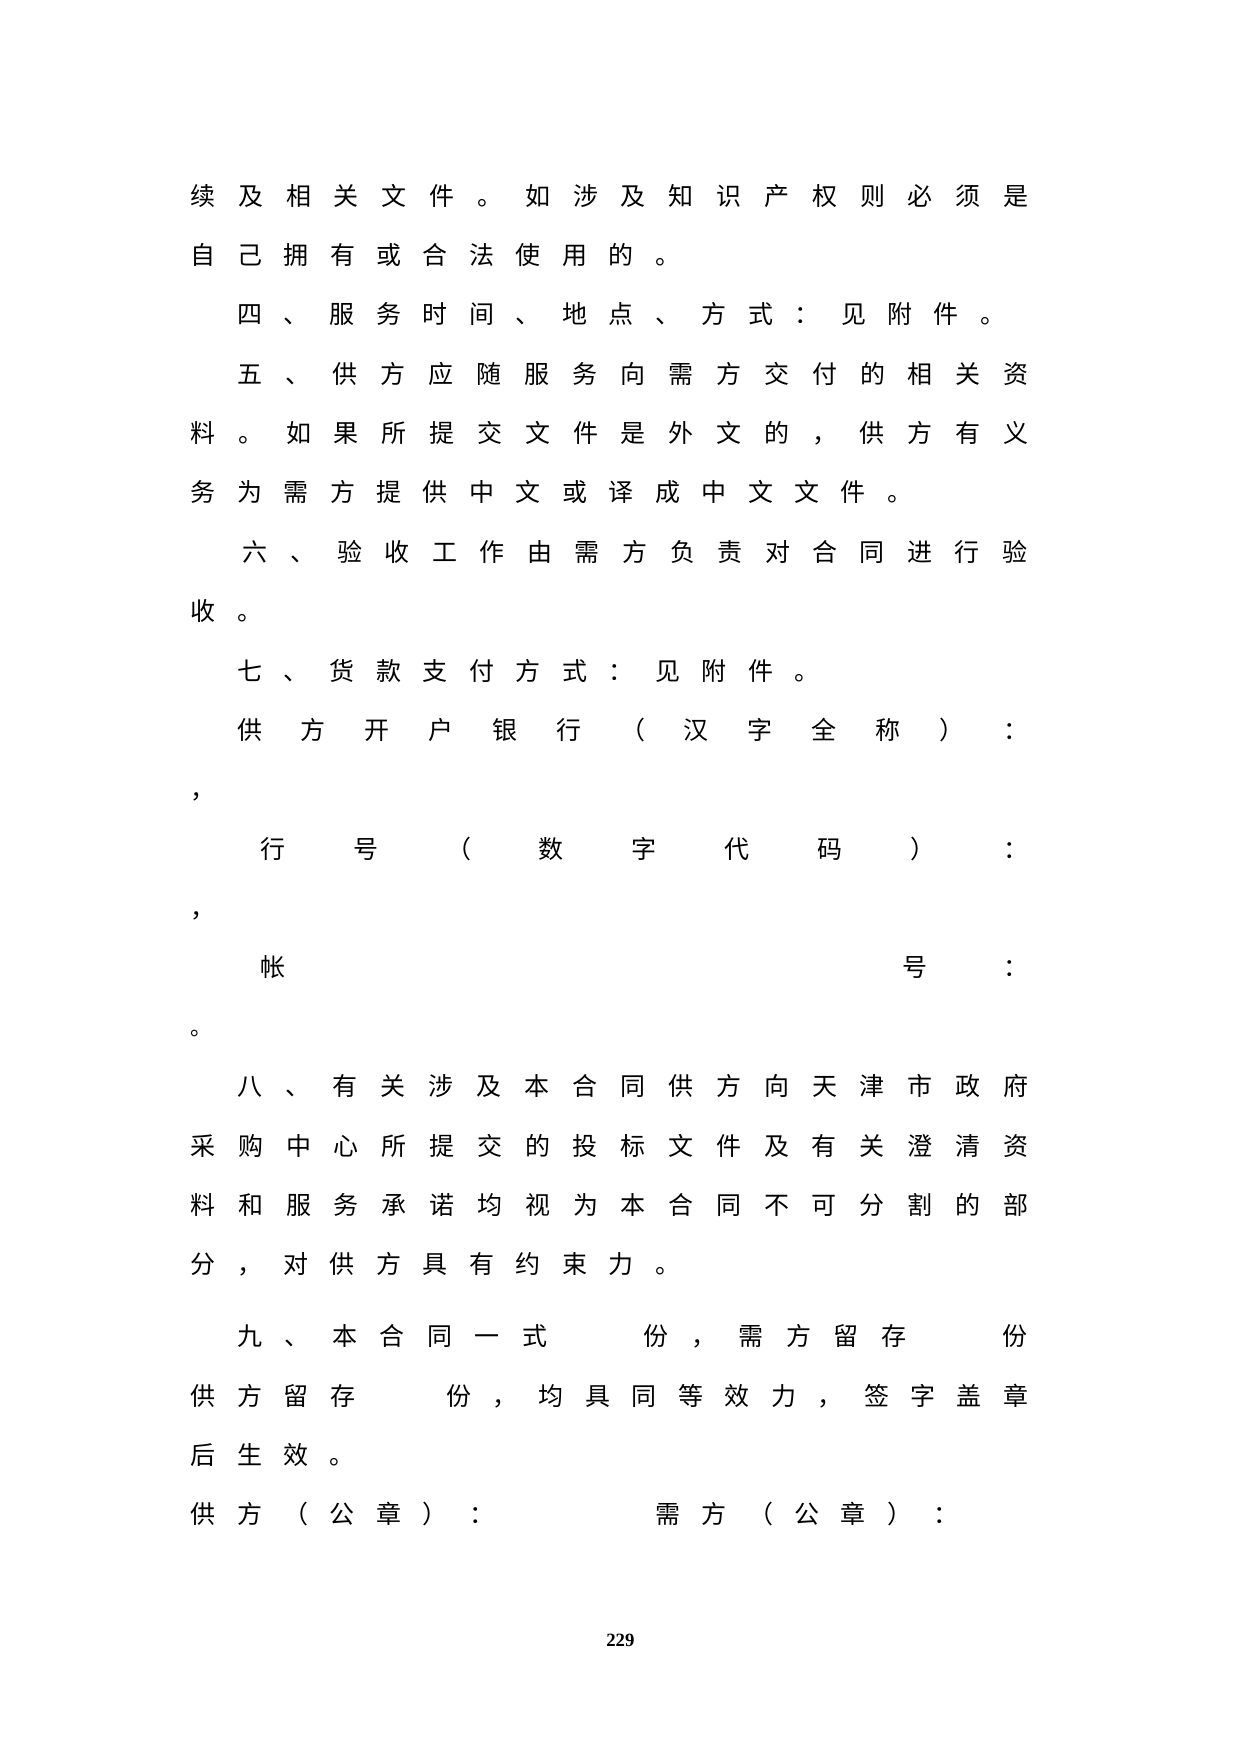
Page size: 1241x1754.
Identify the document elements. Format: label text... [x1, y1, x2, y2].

text 帐 号： 。 [190, 936, 1050, 1055]
text 行号（数字代码）： ， [190, 818, 1050, 936]
text 五、供方应随服务向需方交付的相关资料。如果所提交文件是外文的，供方有义务为需方提供中文或译成中文文件。 [190, 343, 1050, 521]
text 六、验收工作由需方负责对合同进行验收。 [190, 521, 1050, 639]
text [190, 164, 1050, 283]
text 七、货款支付方式：见附件。 [190, 639, 1050, 699]
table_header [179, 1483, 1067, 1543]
text 四、服务时间、地点、方式：见附件。 [190, 283, 1050, 343]
text 八、有关涉及本合同供方向天津市政府采购中心所提交的投标文件及有关澄清资料和服务承诺均视为本合同不可分割的部分，对供方具有约束力。 [180, 1055, 1050, 1293]
text 供方开户银行（汉字全称）： ， [190, 699, 1050, 818]
text 九、本合同一式 份，需方留存 份，供方留存 份，均具同等效力，签字盖章后生效。 [190, 1305, 1050, 1483]
